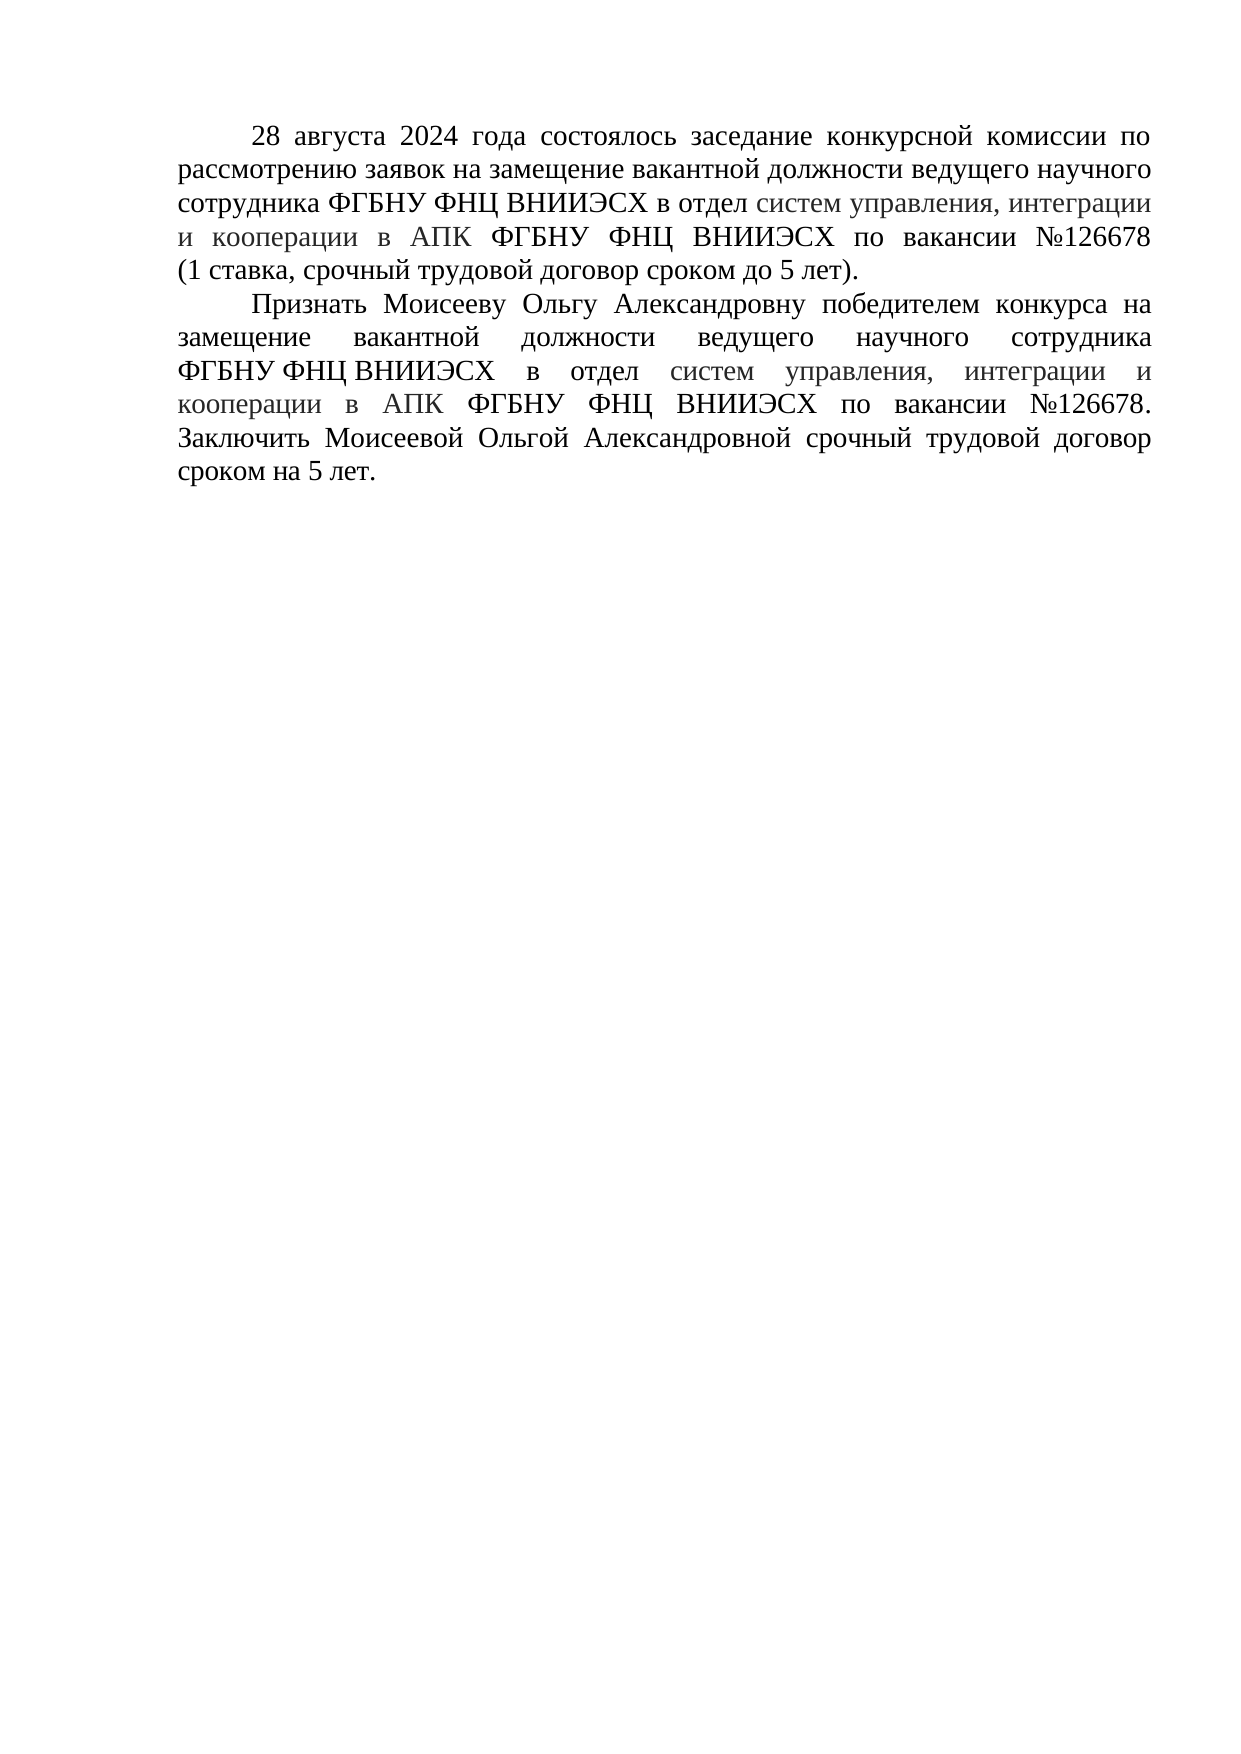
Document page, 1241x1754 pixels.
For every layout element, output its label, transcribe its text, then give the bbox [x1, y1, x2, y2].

text Признать Моисееву Ольгу Александровну победителем конкурса на замещение вакантной должности ведущего научного сотрудника ФГБНУ ФНЦ ВНИИЭСХ в отдел систем управления, интеграции и кооперации в АПК ФГБНУ ФНЦ ВНИИЭСХ по вакансии №126678. Заключить Моисеевой Ольгой Александровной срочный трудовой договор сроком на 5 лет. [177, 286, 1152, 487]
text 28 августа 2024 года состоялось заседание конкурсной комиссии по рассмотрению заявок на замещение вакантной должности ведущего научного сотрудника ФГБНУ ФНЦ ВНИИЭСХ в отдел систем управления, интеграции и кооперации в АПК ФГБНУ ФНЦ ВНИИЭСХ по вакансии №126678 (1 ставка, срочный трудовой договор сроком до 5 лет). [177, 118, 1152, 286]
